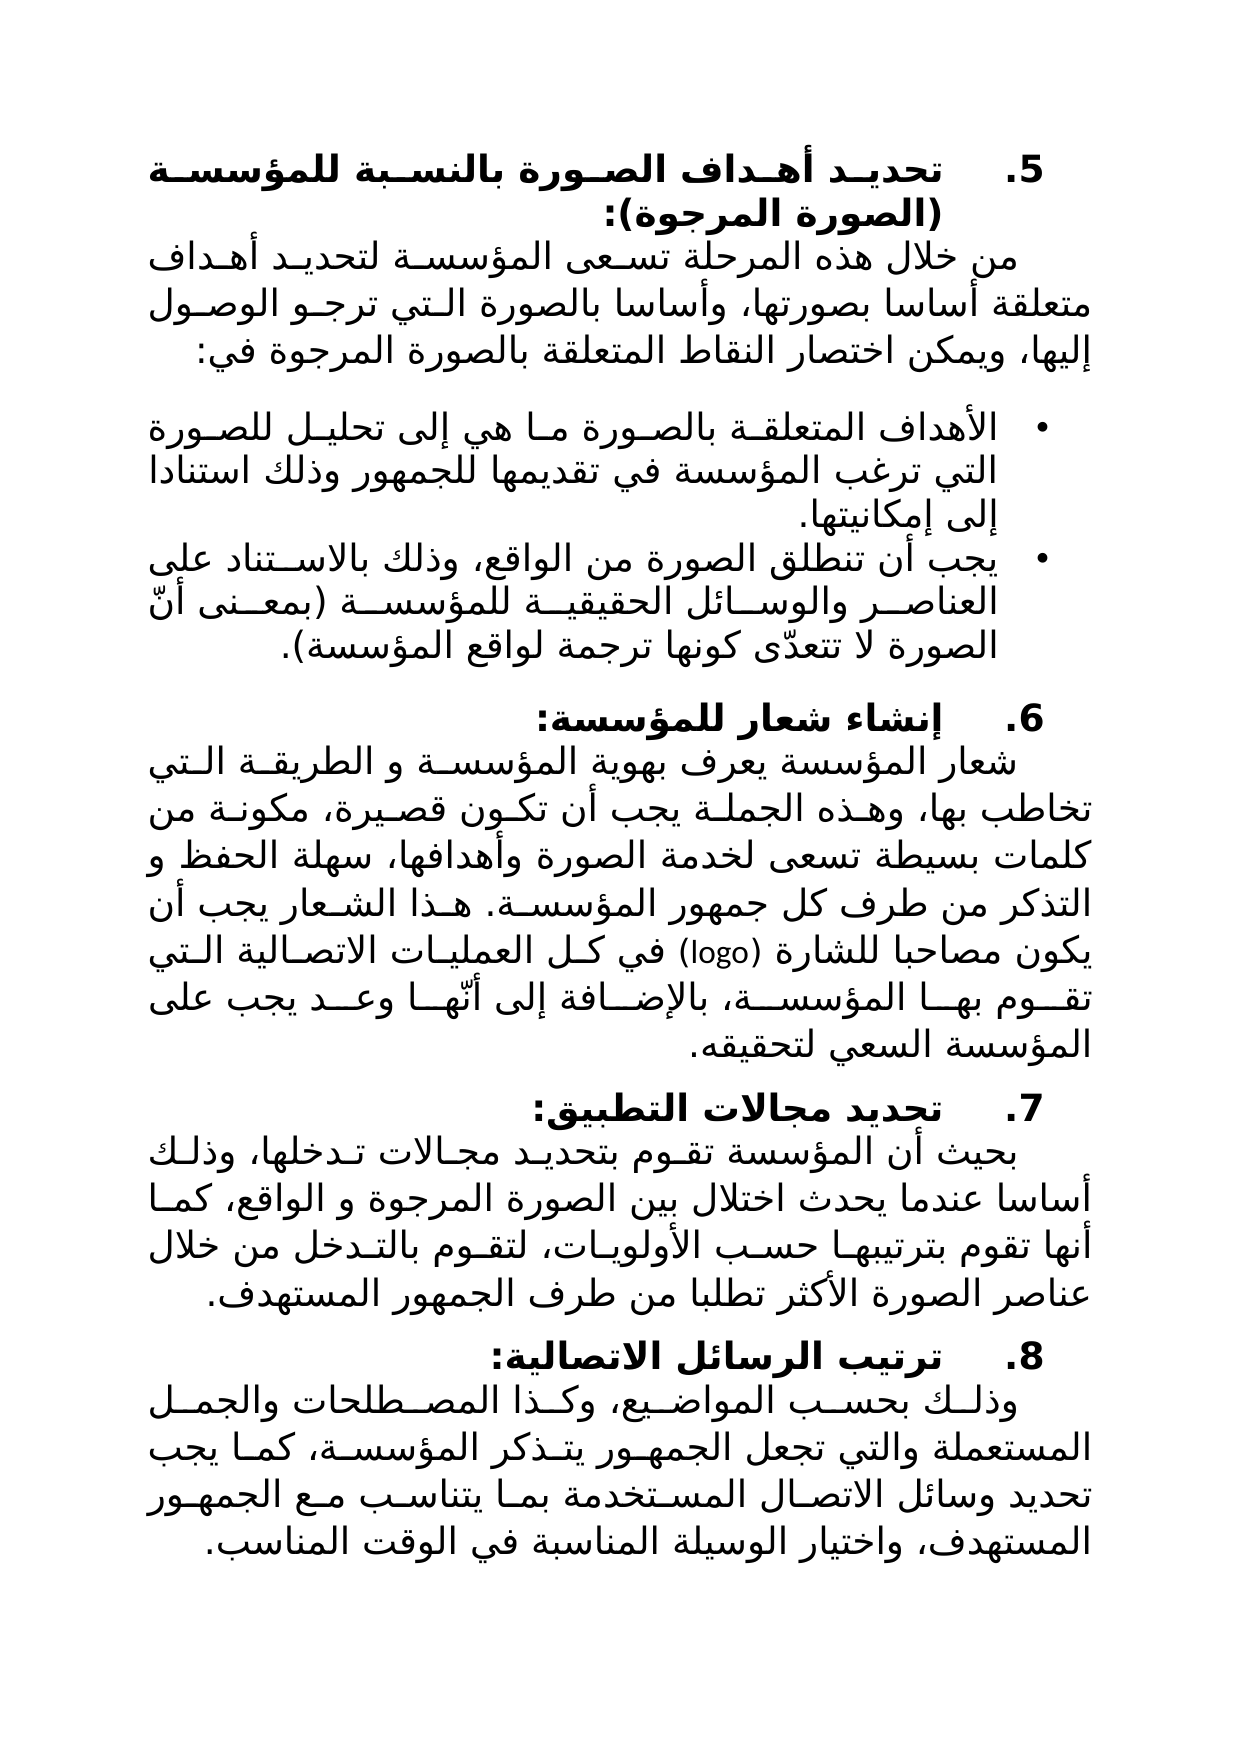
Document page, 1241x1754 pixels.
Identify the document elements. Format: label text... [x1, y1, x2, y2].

list إنشاء شعار للمؤسسة: [148, 696, 1004, 740]
list يجب أن تنطلق الصورة من الواقع، وذلك بالاستناد على العناصر والوسائل الحقيقية للمؤسسة (بمعنى أنّ الصورة لا تتعدّى كونها ترجمة لواقع المؤسسة). [148, 536, 1036, 667]
text شعار المؤسسة يعرف بهوية المؤسسة و الطريقة التي تخاطب بها، وهذه الجملة يجب أن تكون قصيرة، مكونة من كلمات بسيطة تسعى لخدمة الصورة وأهدافها، سهلة الحفظ و التذكر من طرف كل جمهور المؤسسة. هذا الشعار يجب أن يكون مصاحبا للشارة (logo) في كل العمليات الاتصالية التي تقوم بها المؤسسة، بالإضافة إلى أنّها وعد يجب على المؤسسة السعي لتحقيقه. [148, 740, 1093, 1066]
text وذلك بحسب المواضيع، وكذا المصطلحات والجمل المستعملة والتي تجعل الجمهور يتذكر المؤسسة، كما يجب تحديد وسائل الاتصال المستخدمة بما يتناسب مع الجمهور المستهدف، واختيار الوسيلة المناسبة في الوقت المناسب. [148, 1378, 1093, 1563]
list ترتيب الرسائل الاتصالية: [148, 1335, 1004, 1378]
list تحديد أهداف الصورة بالنسبة للمؤسسة (الصورة المرجوة): [148, 148, 1004, 235]
text بحيث أن المؤسسة تقوم بتحديد مجالات تدخلها، وذلك أساسا عندما يحدث اختلال بين الصورة المرجوة و الواقع، كما أنها تقوم بترتيبها حسب الأولويات، لتقوم بالتدخل من خلال عناصر الصورة الأكثر تطلبا من طرف الجمهور المستهدف. [148, 1130, 1093, 1315]
text من خلال هذه المرحلة تسعى المؤسسة لتحديد أهداف متعلقة أساسا بصورتها، وأساسا بالصورة التي ترجو الوصول إليها، ويمكن اختصار النقاط المتعلقة بالصورة المرجوة في: [148, 235, 1093, 373]
list الأهداف المتعلقة بالصورة ما هي إلى تحليل للصورة التي ترغب المؤسسة في تقديمها للجمهور وذلك استنادا إلى إمكانيتها. [148, 405, 1036, 536]
list تحديد مجالات التطبيق: [148, 1086, 1004, 1130]
